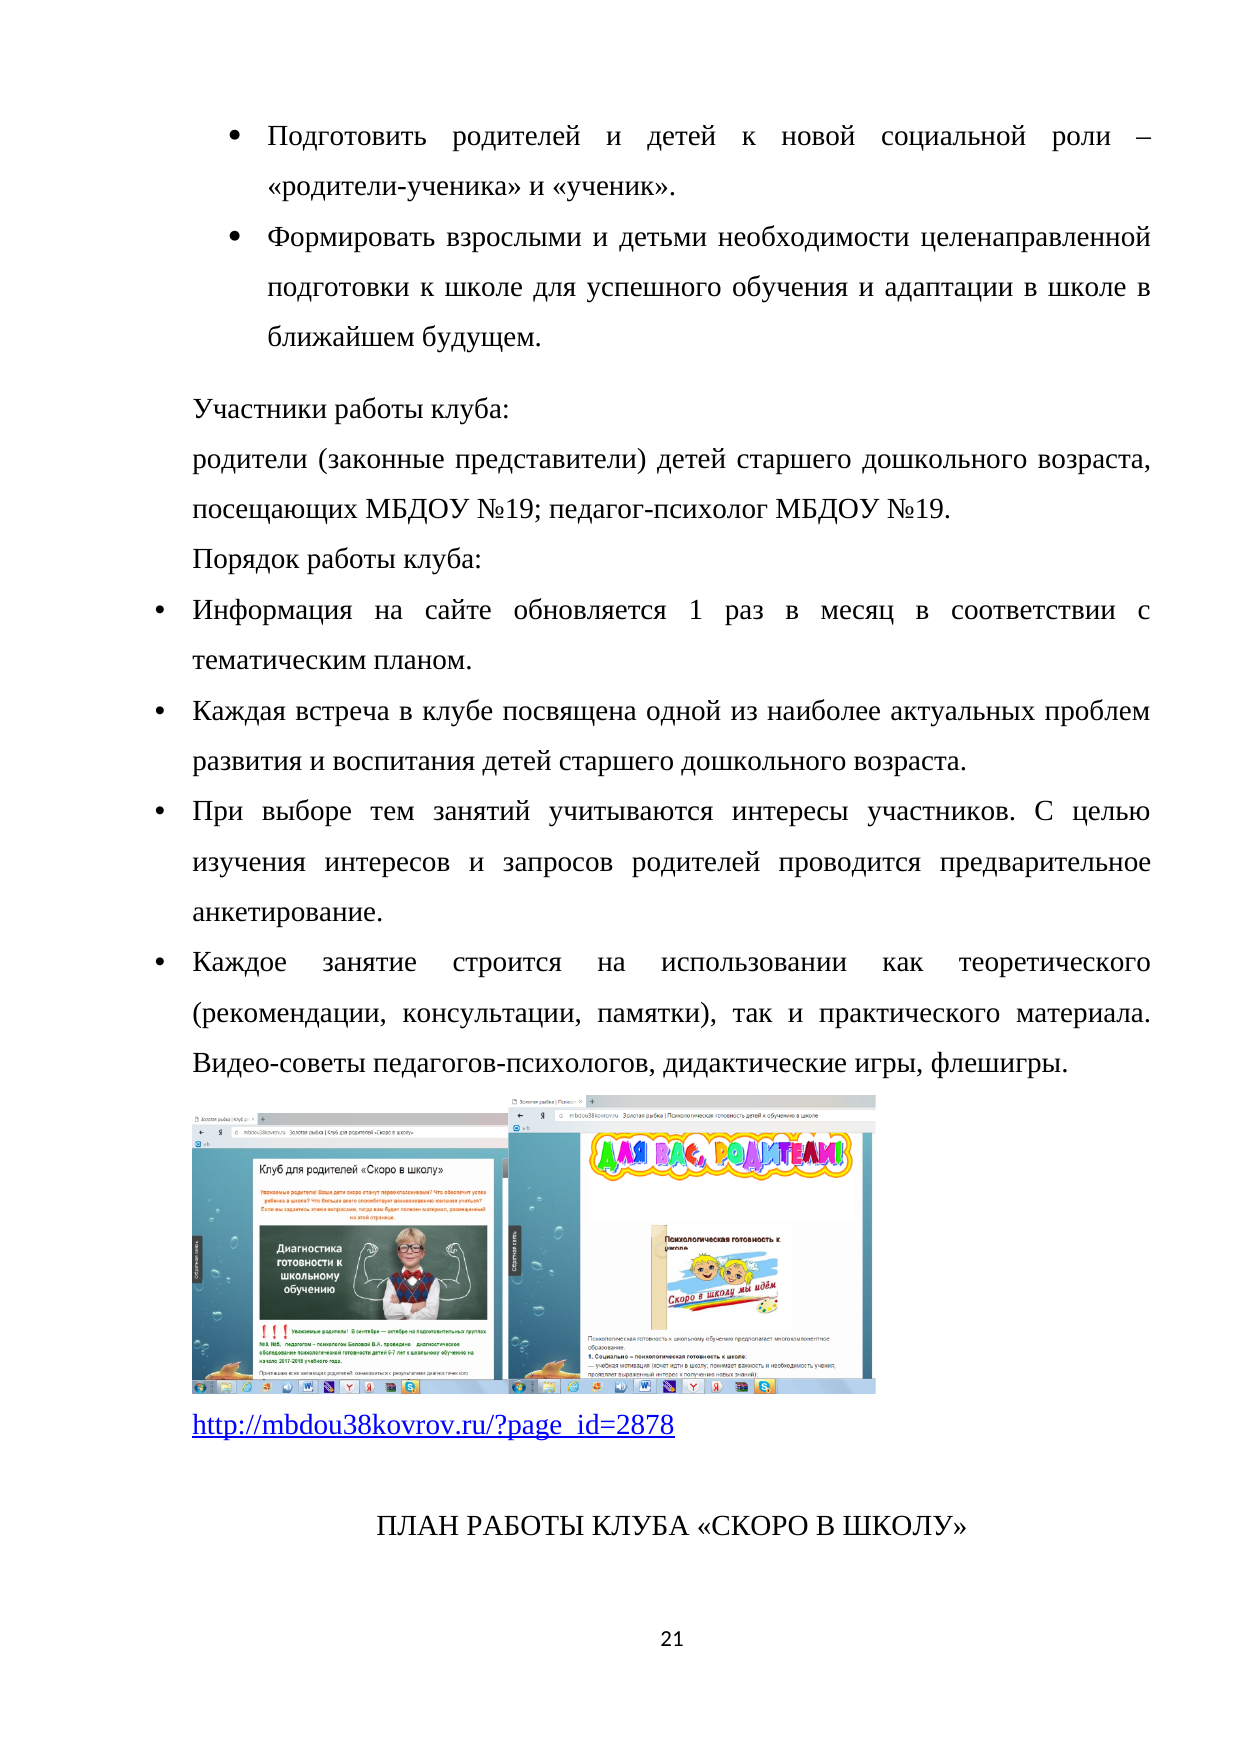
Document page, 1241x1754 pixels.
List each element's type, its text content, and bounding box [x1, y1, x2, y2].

list Каждое занятие строится на использовании как теоретического (рекомендации, консультации, памятки), так и практического материала. Видео-советы педагогов-психологов, дидактические игры, флешигры. [154, 944, 1152, 1079]
list Каждая встреча в клубе посвящена одной из наиболее актуальных проблем развития и воспитания детей старшего дошкольного возраста. [154, 693, 1152, 777]
text Участники работы клуба: [192, 391, 1152, 424]
list Формировать взрослыми и детьми необходимости целенаправленной подготовки к школе для успешного обучения и адаптации в школе в ближайшем будущем. [229, 219, 1152, 353]
text Порядок работы клуба: [192, 542, 1152, 575]
text ПЛАН РАБОТЫ КЛУБА «СКОРО В ШКОЛУ» [192, 1508, 1152, 1542]
list Подготовить родителей и детей к новой социальной роли – «родители-ученика» и «ученик». [229, 118, 1152, 202]
list Информация на сайте обновляется 1 раз в месяц в соответствии с тематическим планом. [154, 592, 1152, 676]
text http://mbdou38kovrov.ru/?page_id=2878 [192, 1407, 1152, 1441]
picture [192, 1095, 876, 1394]
text родители (законные представители) детей старшего дошкольного возраста, посещающих МБДОУ №19; педагог-психолог МБДОУ №19. [192, 441, 1152, 525]
list При выборе тем занятий учитываются интересы участников. С целью изучения интересов и запросов родителей проводится предварительное анкетирование. [154, 793, 1152, 928]
